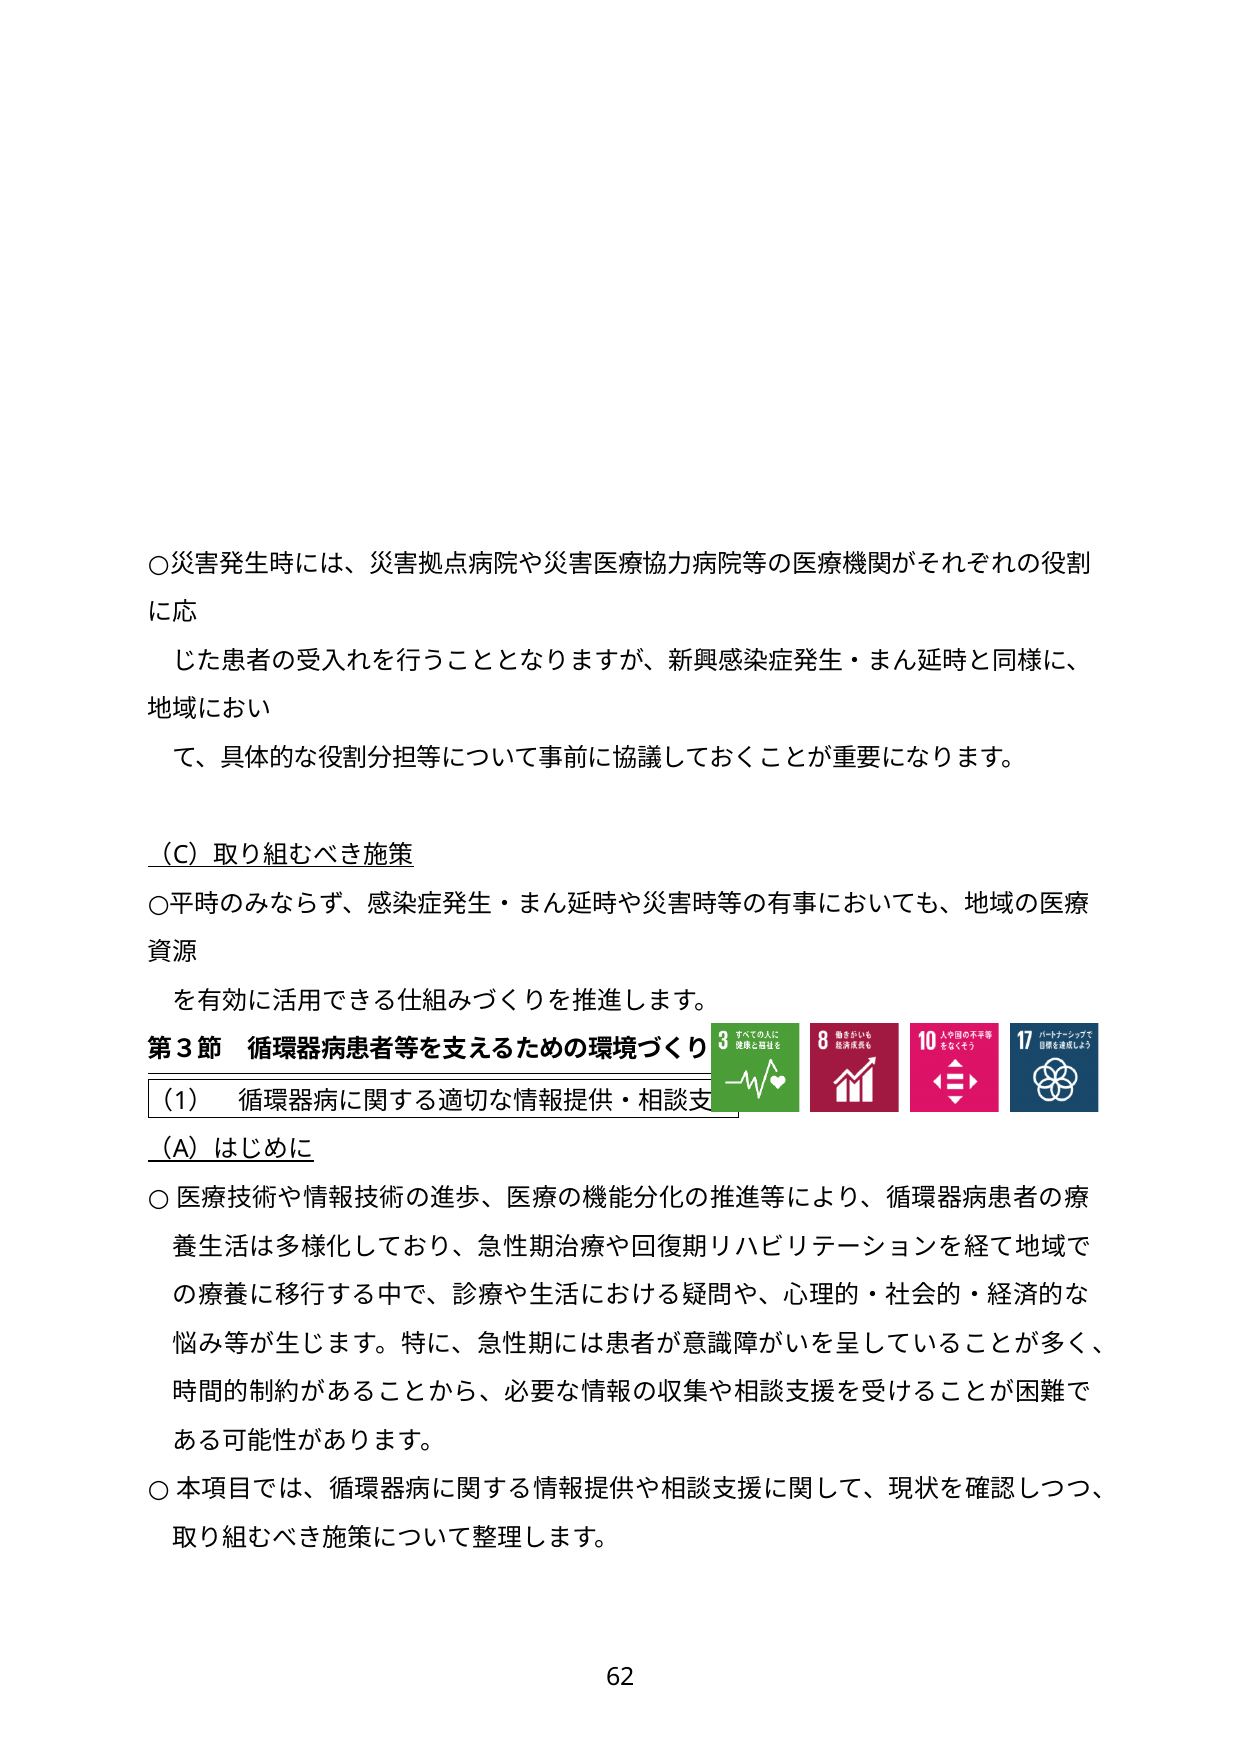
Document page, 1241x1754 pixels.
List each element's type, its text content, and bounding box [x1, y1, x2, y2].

picture [711, 1023, 800, 1112]
text て、具体的な役割分担等について事前に協議しておくことが重要になります。 [148, 731, 1092, 780]
text （C）取り組むべき施策 [148, 828, 1092, 877]
picture [910, 1023, 999, 1112]
list 医療技術や情報技術の進歩、医療の機能分化の推進等により、循環器病患者の療養生活は多様化しており、急性期治療や回復期リハビリテーションを経て地域での療養に移行する中で、診療や生活における疑問や、心理的・社会的・経済的な悩み等が生じます。特に、急性期には患者が意識障がいを呈していることが多く、時間的制約があることから、必要な情報の収集や相談支援を受けることが困難である可能性があります。 [148, 1171, 1092, 1463]
text （1） 循環器病に関する適切な情報提供・相談支援 [148, 1077, 1092, 1123]
picture [1010, 1023, 1099, 1112]
text 第３節 循環器病患者等を支えるための環境づくり [148, 1023, 711, 1073]
text ○災害発生時には、災害拠点病院や災害医療協力病院等の医療機関がそれぞれの役割に応 [148, 537, 1092, 634]
list 本項目では、循環器病に関する情報提供や相談支援に関して、現状を確認しつつ、取り組むべき施策について整理します。 [148, 1463, 1092, 1560]
text （A）はじめに [148, 1123, 1092, 1171]
picture [810, 1023, 899, 1112]
text を有効に活用できる仕組みづくりを推進します。 [148, 974, 1092, 1023]
text じた患者の受入れを行うこととなりますが、新興感染症発生・まん延時と同様に、地域におい [148, 634, 1092, 731]
text ○平時のみならず、感染症発生・まん延時や災害時等の有事においても、地域の医療資源 [148, 877, 1092, 974]
